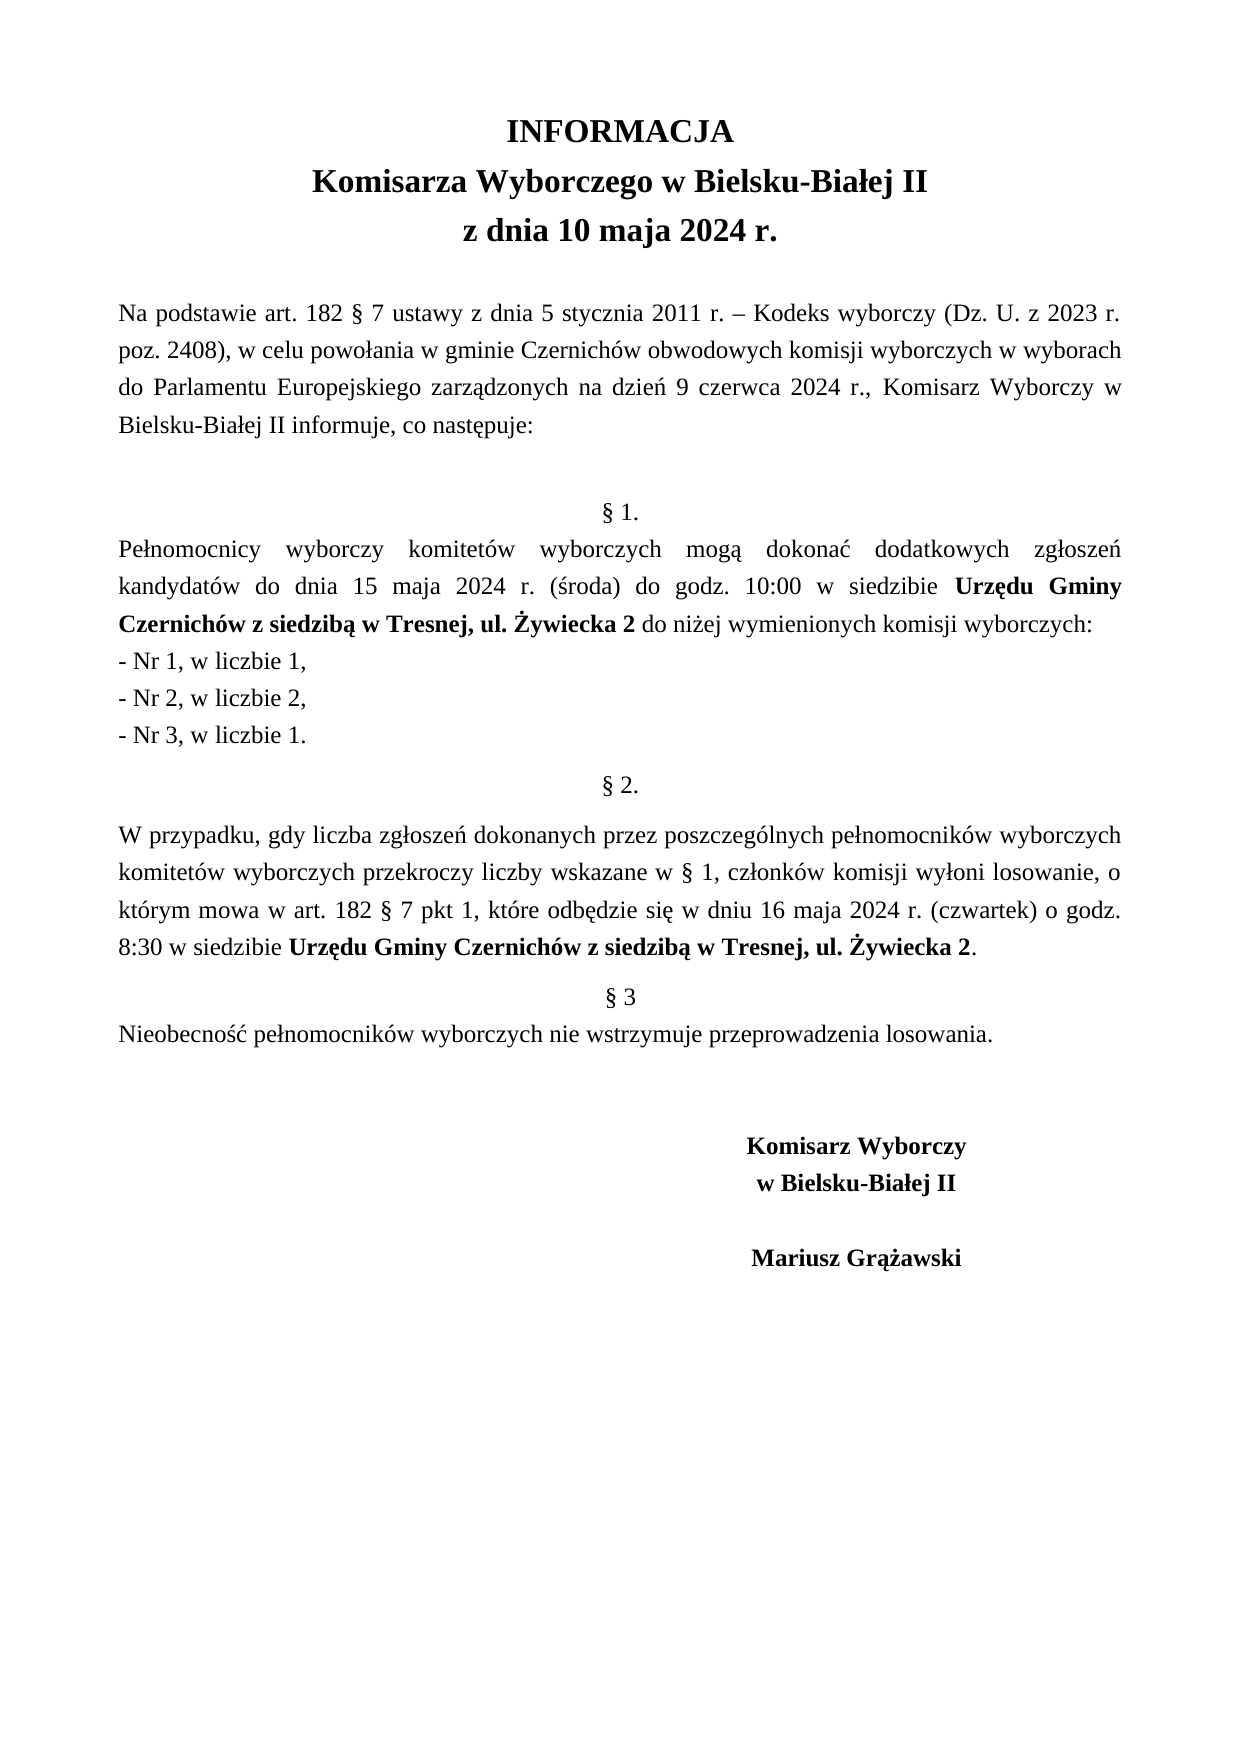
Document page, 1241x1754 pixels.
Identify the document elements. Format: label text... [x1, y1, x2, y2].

text Na podstawie art. 182 § 7 ustawy z dnia 5 stycznia 2011 r. – Kodeks wyborczy (Dz. U. z 2023 r. poz. 2408), w celu powołania w gminie Czernichów obwodowych komisji wyborczych w wyborach do Parlamentu Europejskiego zarządzonych na dzień 9 czerwca 2024 r., Komisarz Wyborczy w Bielsku-Białej II informuje, co następuje: [118, 298, 1122, 438]
text - Nr 1, w liczbie 1, [118, 646, 1122, 675]
text Pełnomocnicy wyborczy komitetów wyborczych mogą dokonać dodatkowych zgłoszeń kandydatów do dnia 15 maja 2024 r. (środa) do godz. 10:00 w siedzibie Urzędu Gminy Czernichów z siedzibą w Tresnej, ul. Żywiecka 2 do niżej wymienionych komisji wyborczych: [118, 534, 1122, 637]
text Nieobecność pełnomocników wyborczych nie wstrzymuje przeprowadzenia losowania. [118, 1019, 1122, 1048]
text Komisarza Wyborczego w Bielsku-Białej II [118, 161, 1122, 199]
text § 1. [118, 497, 1122, 526]
text z dnia 10 maja 2024 r. [118, 211, 1122, 249]
text § 3 [118, 982, 1122, 1011]
text INFORMACJA [118, 111, 1122, 149]
text Komisarz Wyborczy w Bielsku-Białej II [591, 1131, 1122, 1197]
text - Nr 3, w liczbie 1. [118, 721, 1122, 749]
text - Nr 2, w liczbie 2, [118, 683, 1122, 712]
text § 2. [118, 770, 1122, 799]
text Mariusz Grążawski [591, 1243, 1122, 1272]
text W przypadku, gdy liczba zgłoszeń dokonanych przez poszczególnych pełnomocników wyborczych komitetów wyborczych przekroczy liczby wskazane w § 1, członków komisji wyłoni losowanie, o którym mowa w art. 182 § 7 pkt 1, które odbędzie się w dniu 16 maja 2024 r. (czwartek) o godz. 8:30 w siedzibie Urzędu Gminy Czernichów z siedzibą w Tresnej, ul. Żywiecka 2. [118, 820, 1122, 961]
